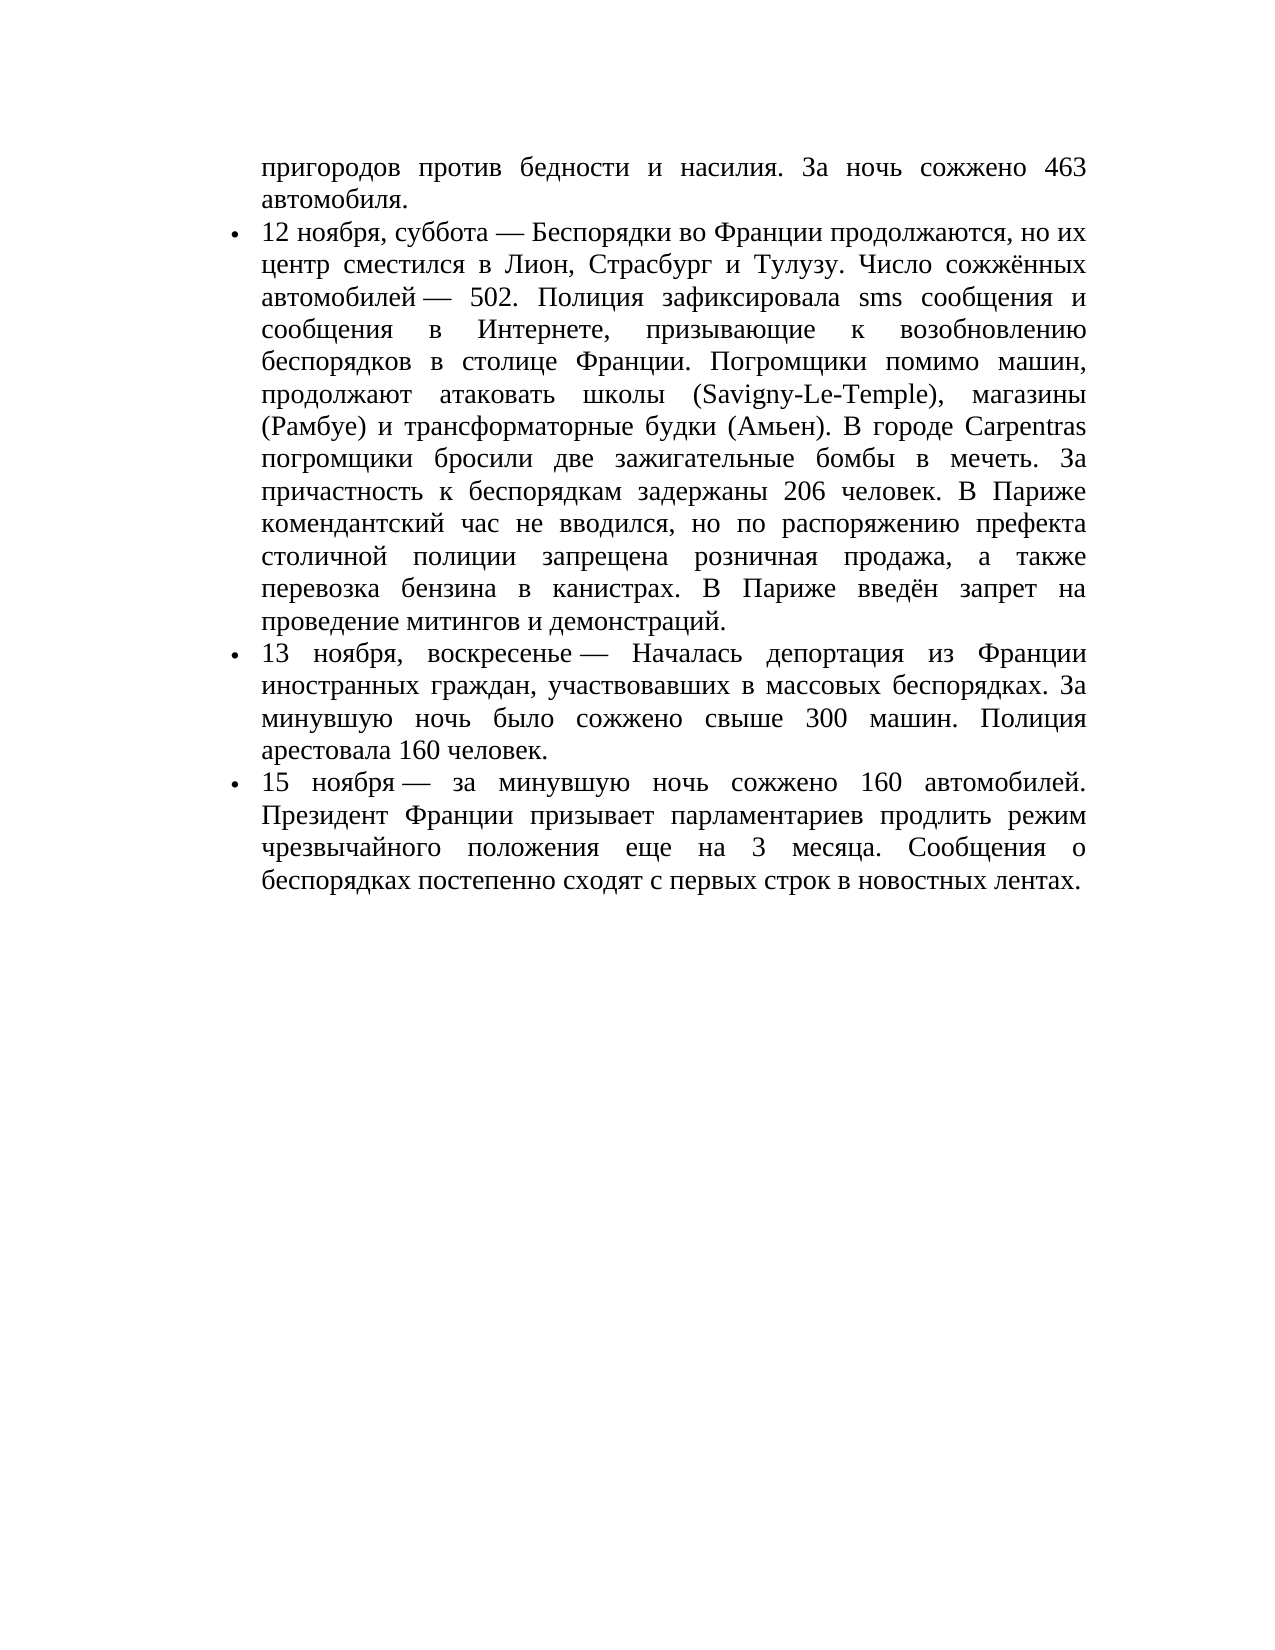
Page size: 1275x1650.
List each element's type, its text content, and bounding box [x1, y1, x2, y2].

list 13 ноября, воскресенье — Началась депортация из Франции иностранных граждан, участвовавших в массовых беспорядках. За минувшую ночь было сожжено свыше 300 машин. Полиция арестовала 160 человек. [232, 636, 1087, 766]
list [232, 150, 1087, 215]
list 15 ноября — за минувшую ночь сожжено 160 автомобилей. Президент Франции призывает парламентариев продлить режим чрезвычайного положения еще на 3 месяца. Сообщения о беспорядках постепенно сходят с первых строк в новостных лентах. [232, 766, 1087, 895]
list 12 ноября, суббота — Беспорядки во Франции продолжаются, но их центр сместился в Лион, Страсбург и Тулузу. Число сожжённых автомобилей — 502. Полиция зафиксировала sms сообщения и сообщения в Интернете, призывающие к возобновлению беспорядков в столице Франции. Погромщики помимо машин, продолжают атаковать школы (Savigny-Le-Temple), магазины (Рамбуе) и трансформаторные будки (Амьен). В городе Carpentras погромщики бросили две зажигательные бомбы в мечеть. За причастность к беспорядкам задержаны 206 человек. В Париже комендантский час не вводился, но по распоряжению префекта столичной полиции запрещена розничная продажа, а также перевозка бензина в канистрах. В Париже введён запрет на проведение митингов и демонстраций. [232, 215, 1087, 636]
